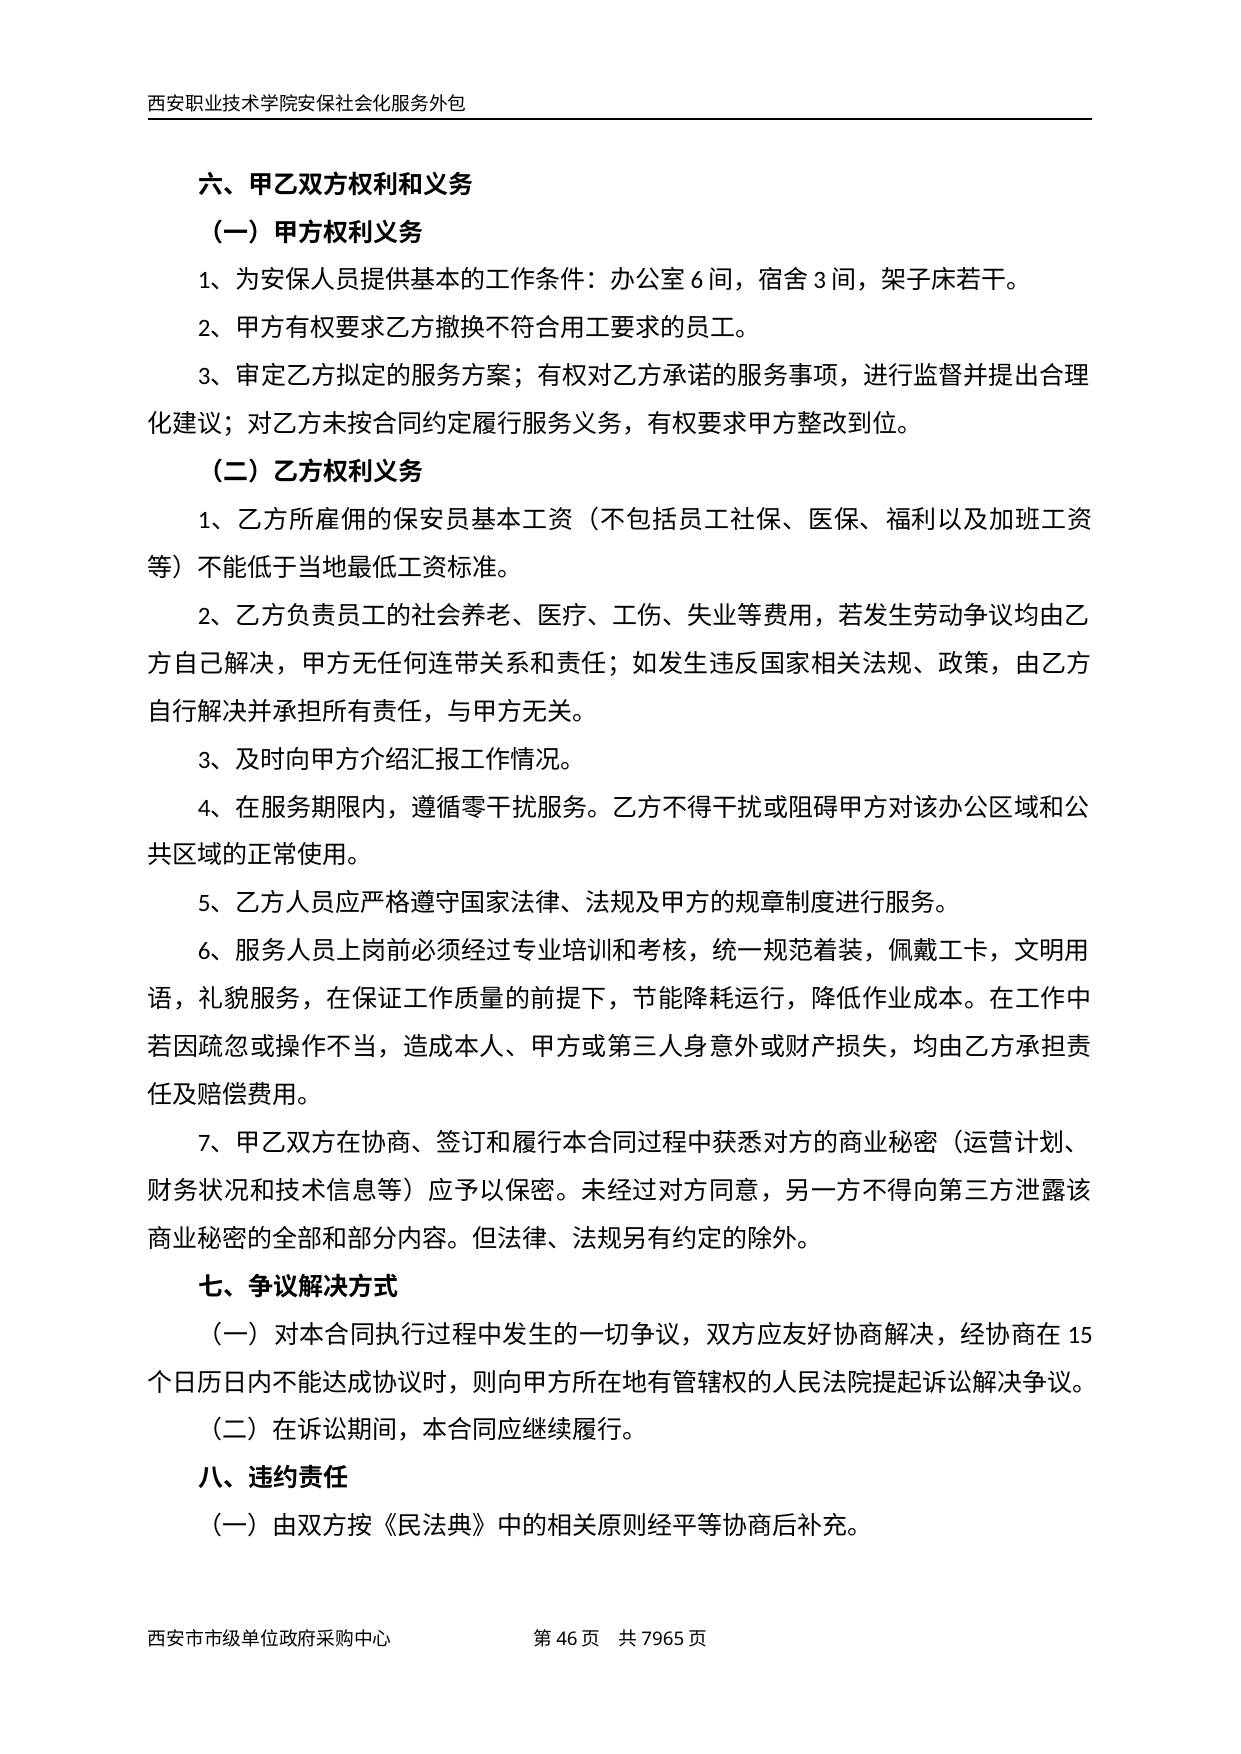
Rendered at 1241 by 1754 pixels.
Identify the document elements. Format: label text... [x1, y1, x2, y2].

text 2、乙方负责员工的社会养老、医疗、工伤、失业等费用，若发生劳动争议均由乙方自己解决，甲方无任何连带关系和责任；如发生违反国家相关法规、政策，由乙方自行解决并承担所有责任，与甲方无关。 [148, 589, 1092, 733]
text 3、审定乙方拟定的服务方案；有权对乙方承诺的服务事项，进行监督并提出合理化建议；对乙方未按合同约定履行服务义务，有权要求甲方整改到位。 [148, 350, 1092, 446]
text （一）由双方按《民法典》中的相关原则经平等协商后补充。 [148, 1500, 1092, 1548]
text （一）对本合同执行过程中发生的一切争议，双方应友好协商解决，经协商在15个日历日内不能达成协议时，则向甲方所在地有管辖权的人民法院提起诉讼解决争议。 [148, 1308, 1092, 1404]
text 1、乙方所雇佣的保安员基本工资（不包括员工社保、医保、福利以及加班工资等）不能低于当地最低工资标准。 [148, 494, 1092, 589]
text 2、甲方有权要求乙方撤换不符合用工要求的员工。 [148, 302, 1092, 350]
text 4、在服务期限内，遵循零干扰服务。乙方不得干扰或阻碍甲方对该办公区域和公共区域的正常使用。 [148, 781, 1092, 877]
text 3、及时向甲方介绍汇报工作情况。 [148, 733, 1092, 781]
text （二）乙方权利义务 [148, 446, 1092, 494]
text 5、乙方人员应严格遵守国家法律、法规及甲方的规章制度进行服务。 [148, 877, 1092, 925]
text 7、甲乙双方在协商、签订和履行本合同过程中获悉对方的商业秘密（运营计划、财务状况和技术信息等）应予以保密。未经过对方同意，另一方不得向第三方泄露该商业秘密的全部和部分内容。但法律、法规另有约定的除外。 [148, 1117, 1092, 1260]
text 6、服务人员上岗前必须经过专业培训和考核，统一规范着装，佩戴工卡，文明用语，礼貌服务，在保证工作质量的前提下，节能降耗运行，降低作业成本。在工作中若因疏忽或操作不当，造成本人、甲方或第三人身意外或财产损失，均由乙方承担责任及赔偿费用。 [148, 925, 1092, 1117]
text （二）在诉讼期间，本合同应继续履行。 [148, 1404, 1092, 1452]
text 六、甲乙双方权利和义务 [148, 158, 1092, 206]
text 七、争议解决方式 [148, 1260, 1092, 1308]
text （一）甲方权利义务 [148, 206, 1092, 254]
text 1、为安保人员提供基本的工作条件：办公室6间，宿舍3间，架子床若干。 [148, 254, 1092, 302]
text 八、违约责任 [148, 1452, 1092, 1500]
